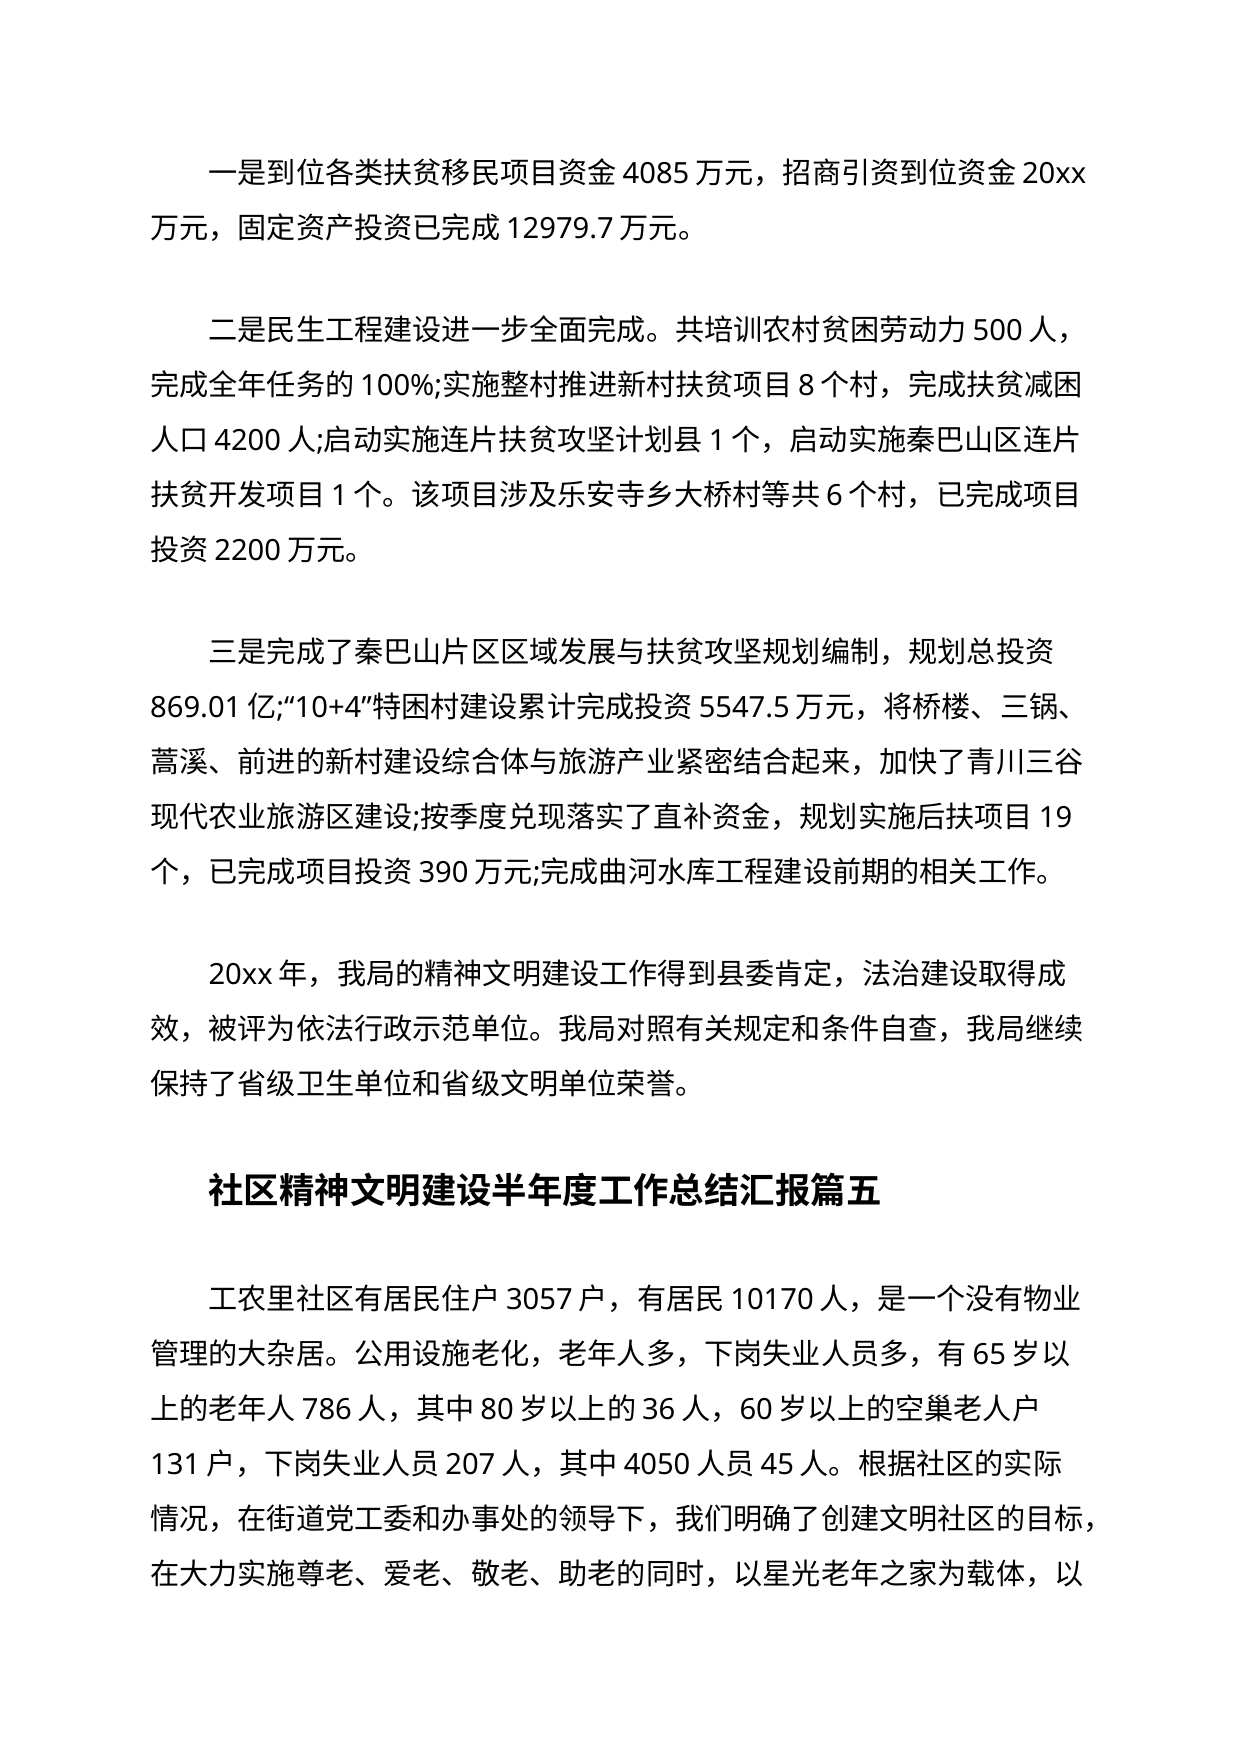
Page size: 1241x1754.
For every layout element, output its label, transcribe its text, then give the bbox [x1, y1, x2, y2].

text 一是到位各类扶贫移民项目资金4085万元，招商引资到位资金20xx万元，固定资产投资已完成12979.7万元。 [150, 150, 1090, 247]
text 二是民生工程建设进一步全面完成。共培训农村贫困劳动力500人，完成全年任务的100%;实施整村推进新村扶贫项目8个村，完成扶贫减困人口4200人;启动实施连片扶贫攻坚计划县1个，启动实施秦巴山区连片扶贫开发项目1个。该项目涉及乐安寺乡大桥村等共6个村，已完成项目投资2200万元。 [150, 307, 1090, 569]
text 三是完成了秦巴山片区区域发展与扶贫攻坚规划编制，规划总投资869.01亿;“10+4”特困村建设累计完成投资5547.5万元，将桥楼、三锅、蒿溪、前进的新村建设综合体与旅游产业紧密结合起来，加快了青川三谷现代农业旅游区建设;按季度兑现落实了直补资金，规划实施后扶项目19个，已完成项目投资390万元;完成曲河水库工程建设前期的相关工作。 [150, 629, 1090, 891]
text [150, 1276, 1090, 1593]
text 20xx年，我局的精神文明建设工作得到县委肯定，法治建设取得成效，被评为依法行政示范单位。我局对照有关规定和条件自查，我局继续保持了省级卫生单位和省级文明单位荣誉。 [150, 951, 1090, 1103]
text 社区精神文明建设半年度工作总结汇报篇五 [150, 1162, 1090, 1214]
